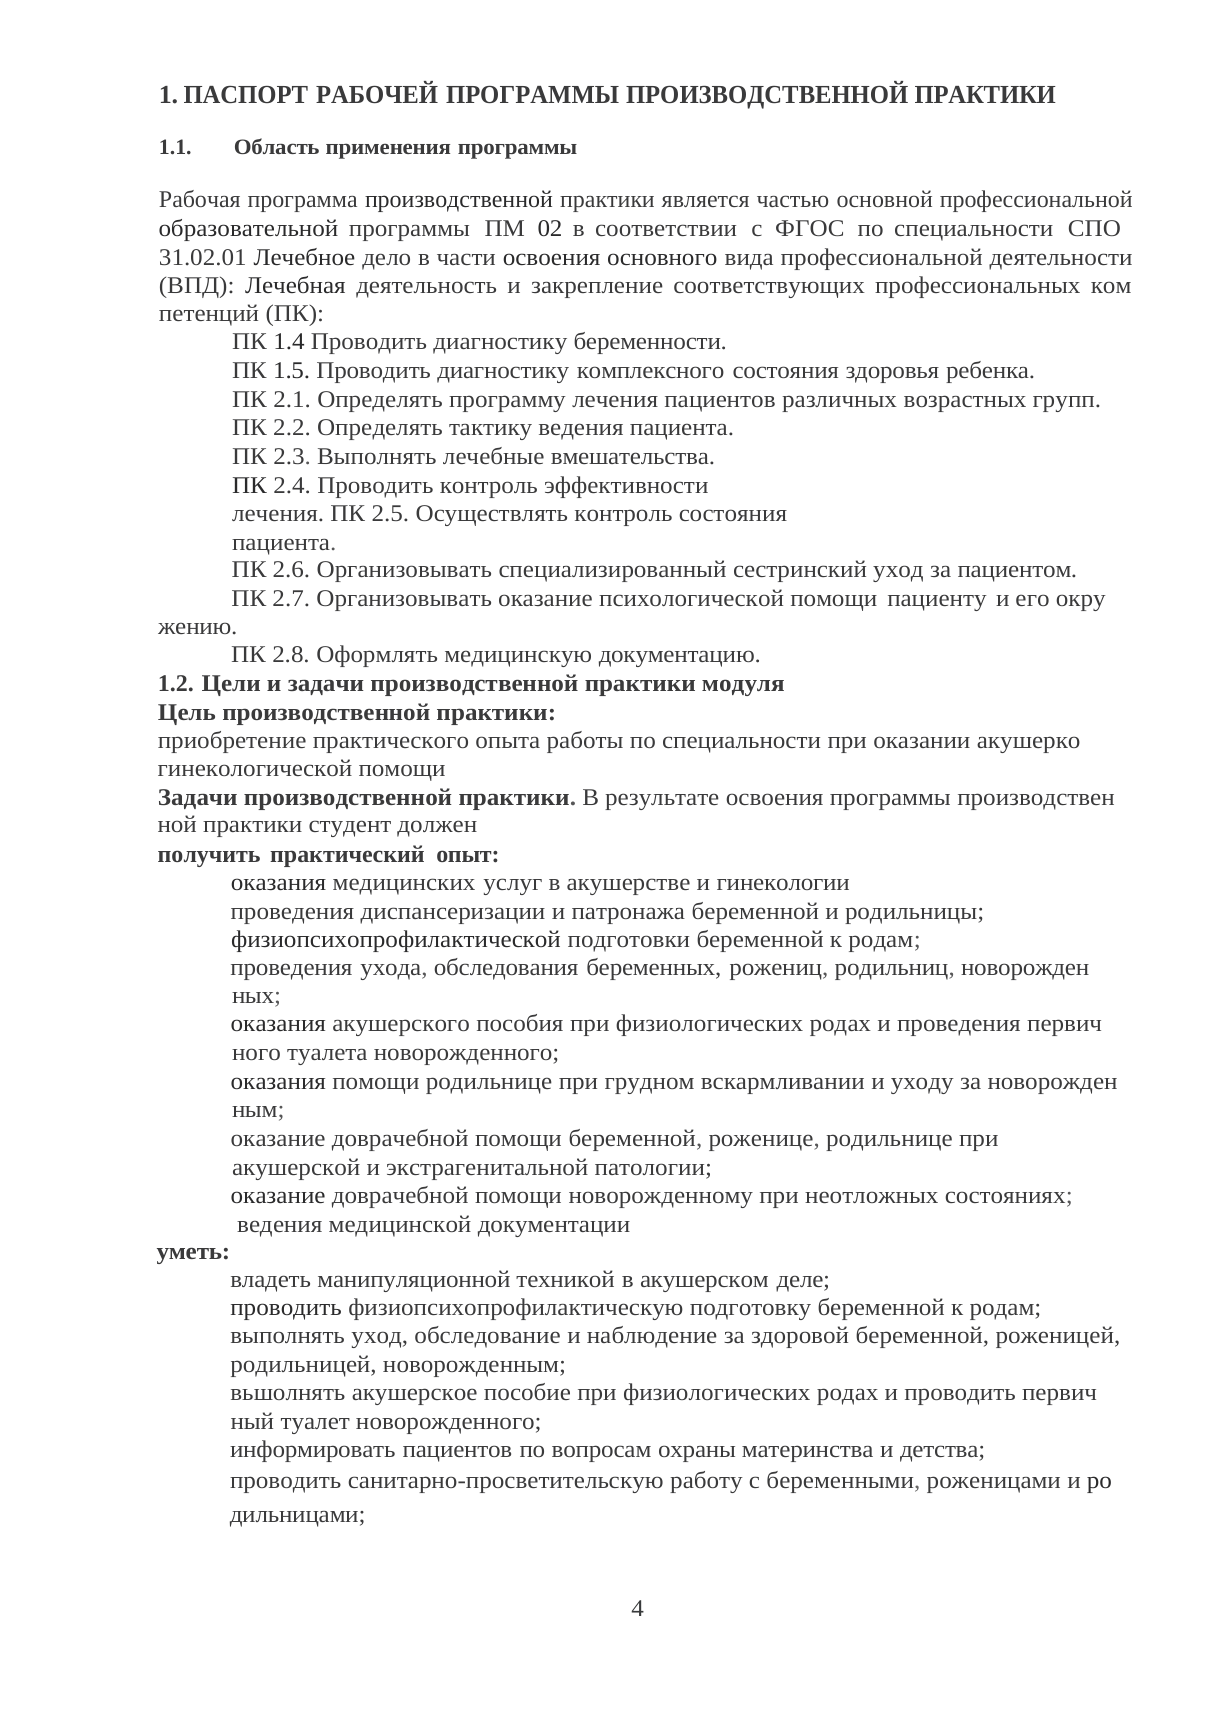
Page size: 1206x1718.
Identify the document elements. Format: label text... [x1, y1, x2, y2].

text оказание доврачебной помощи беременной, роженице, родильнице при акушерской и экстрагенитальной патологии; [230, 1123, 1131, 1180]
text проведения диспансеризации и патронажа беременной и родильницы; физиопсихопрофилактической подготовки беременной к родам; [230, 897, 1205, 953]
text ПК 2.6. Организовывать специализированный сестринский уход за пациентом. [231, 556, 1205, 583]
text ПК 2.7. Организовывать оказание психологической помощи пациенту и его окру­ жению. [158, 584, 1131, 640]
text проводить санитарно-просветительскую работу с беременными, роженицами и ро­ дильницами; [229, 1466, 1205, 1527]
text ПК 2.1. Определять программу лечения пациентов различных возрастных групп. ПК 2.2. Определять тактику ведения пациента. [232, 385, 1119, 441]
text ПК 1.4 Проводить диагностику беременности. [232, 328, 1205, 355]
text оказания помощи родильнице при грудном вскармливании и уходу за новорожден­ ным; [230, 1067, 1131, 1123]
text вьшолнять акушерское пособие при физиологических родах и проводить первич­ ный туалет новорожденного; [230, 1378, 1131, 1435]
text проведения ухода, обследования беременных, рожениц, родильниц, новорожден­ ных; [230, 953, 1131, 1009]
text оказания медицинских услуг в акушерстве и гинекологии [231, 868, 1205, 896]
text приобретение практического опыта работы по специальности при оказании акушерко­ гинекологической помощи [157, 726, 1205, 782]
text оказания акушерского пособия при физиологических родах и проведения первич­ ного туалета новорожденного; [230, 1009, 1131, 1066]
text Рабочая программа производственной практики является частью основной профессиональной образовательной программы ПМ 02 в соответствии с ФГОС по специальности СПО [158, 184, 1133, 241]
text ПК 2.3. Выполнять лечебные вмешательства. [232, 442, 1205, 470]
text владеть манипуляционной техникой в акушерском деле; [230, 1264, 1205, 1292]
text ПК 2.4. Проводить контроль эффективности лечения. ПК 2.5. Осуществлять контроль состояния пациента. [232, 471, 804, 555]
list Область применения программы [159, 134, 1205, 159]
text Задачи производственной практики. В результате освоения программы производствен­ ной практики студент должен [157, 783, 1131, 838]
text 31.02.01 Лечебное дело в части освоения основного вида профессиональной деятельности (ВПД): Лечебная деятельность и закрепление соответствующих профессиональных ком­ петенций (ПК): [159, 243, 1132, 327]
text оказание доврачебной помощи новорожденному при неотложных состояниях; ведения медицинской документации [230, 1181, 1131, 1237]
subtitle уметь: [156, 1238, 1205, 1264]
subtitle ПАСПОРТ РАБОЧЕЙ ПРОГРАММЫ ПРОИЗВОДСТВЕННОЙ ПРАКТИКИ [158, 79, 1205, 109]
text информировать пациентов по вопросам охраны материнства и детства; [230, 1436, 1205, 1463]
text ПК 1.5. Проводить диагностику комплексного состояния здоровья ребенка. [232, 356, 1205, 383]
subtitle получить практический опыт: [157, 840, 1205, 868]
text проводить физиопсихопрофилактическую подготовку беременной к родам; выполнять уход, обследование и наблюдение за здоровой беременной, роженицей, родильницей, новорожденным; [230, 1293, 1131, 1377]
subtitle Цели и задачи производственной практики модуля Цель производственной практики: [158, 669, 787, 725]
text ПК 2.8. Оформлять медицинскую документацию. [231, 641, 1205, 667]
